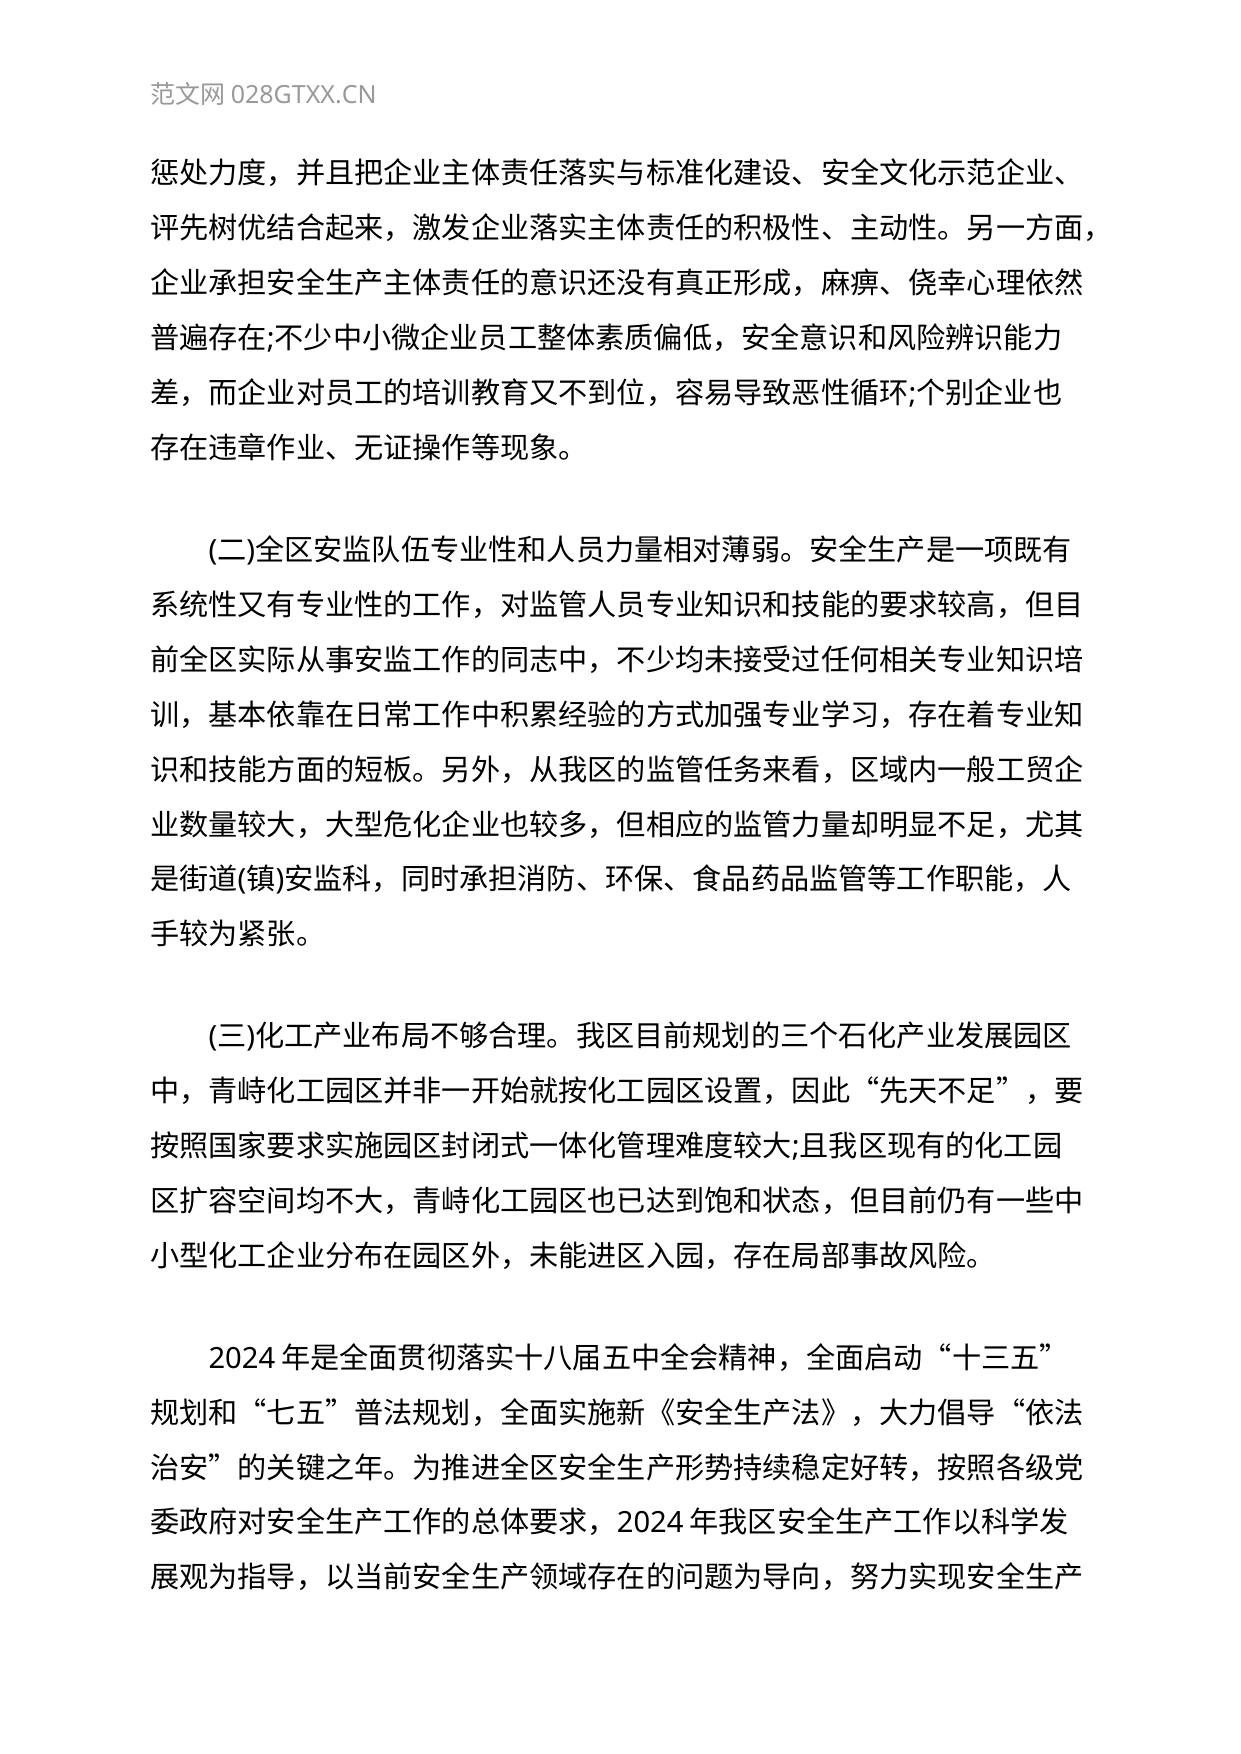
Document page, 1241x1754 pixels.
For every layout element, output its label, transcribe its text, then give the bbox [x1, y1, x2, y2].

text (三)化工产业布局不够合理。我区目前规划的三个石化产业发展园区中，青峙化工园区并非一开始就按化工园区设置，因此“先天不足”，要按照国家要求实施园区封闭式一体化管理难度较大;且我区现有的化工园区扩容空间均不大，青峙化工园区也已达到饱和状态，但目前仍有一些中小型化工企业分布在园区外，未能进区入园，存在局部事故风险。 [150, 1013, 1090, 1275]
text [150, 150, 1090, 467]
text (二)全区安监队伍专业性和人员力量相对薄弱。安全生产是一项既有系统性又有专业性的工作，对监管人员专业知识和技能的要求较高，但目前全区实际从事安监工作的同志中，不少均未接受过任何相关专业知识培训，基本依靠在日常工作中积累经验的方式加强专业学习，存在着专业知识和技能方面的短板。另外，从我区的监管任务来看，区域内一般工贸企业数量较大，大型危化企业也较多，但相应的监管力量却明显不足，尤其是街道(镇)安监科，同时承担消防、环保、食品药品监管等工作职能，人手较为紧张。 [150, 526, 1090, 953]
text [150, 1334, 1090, 1596]
